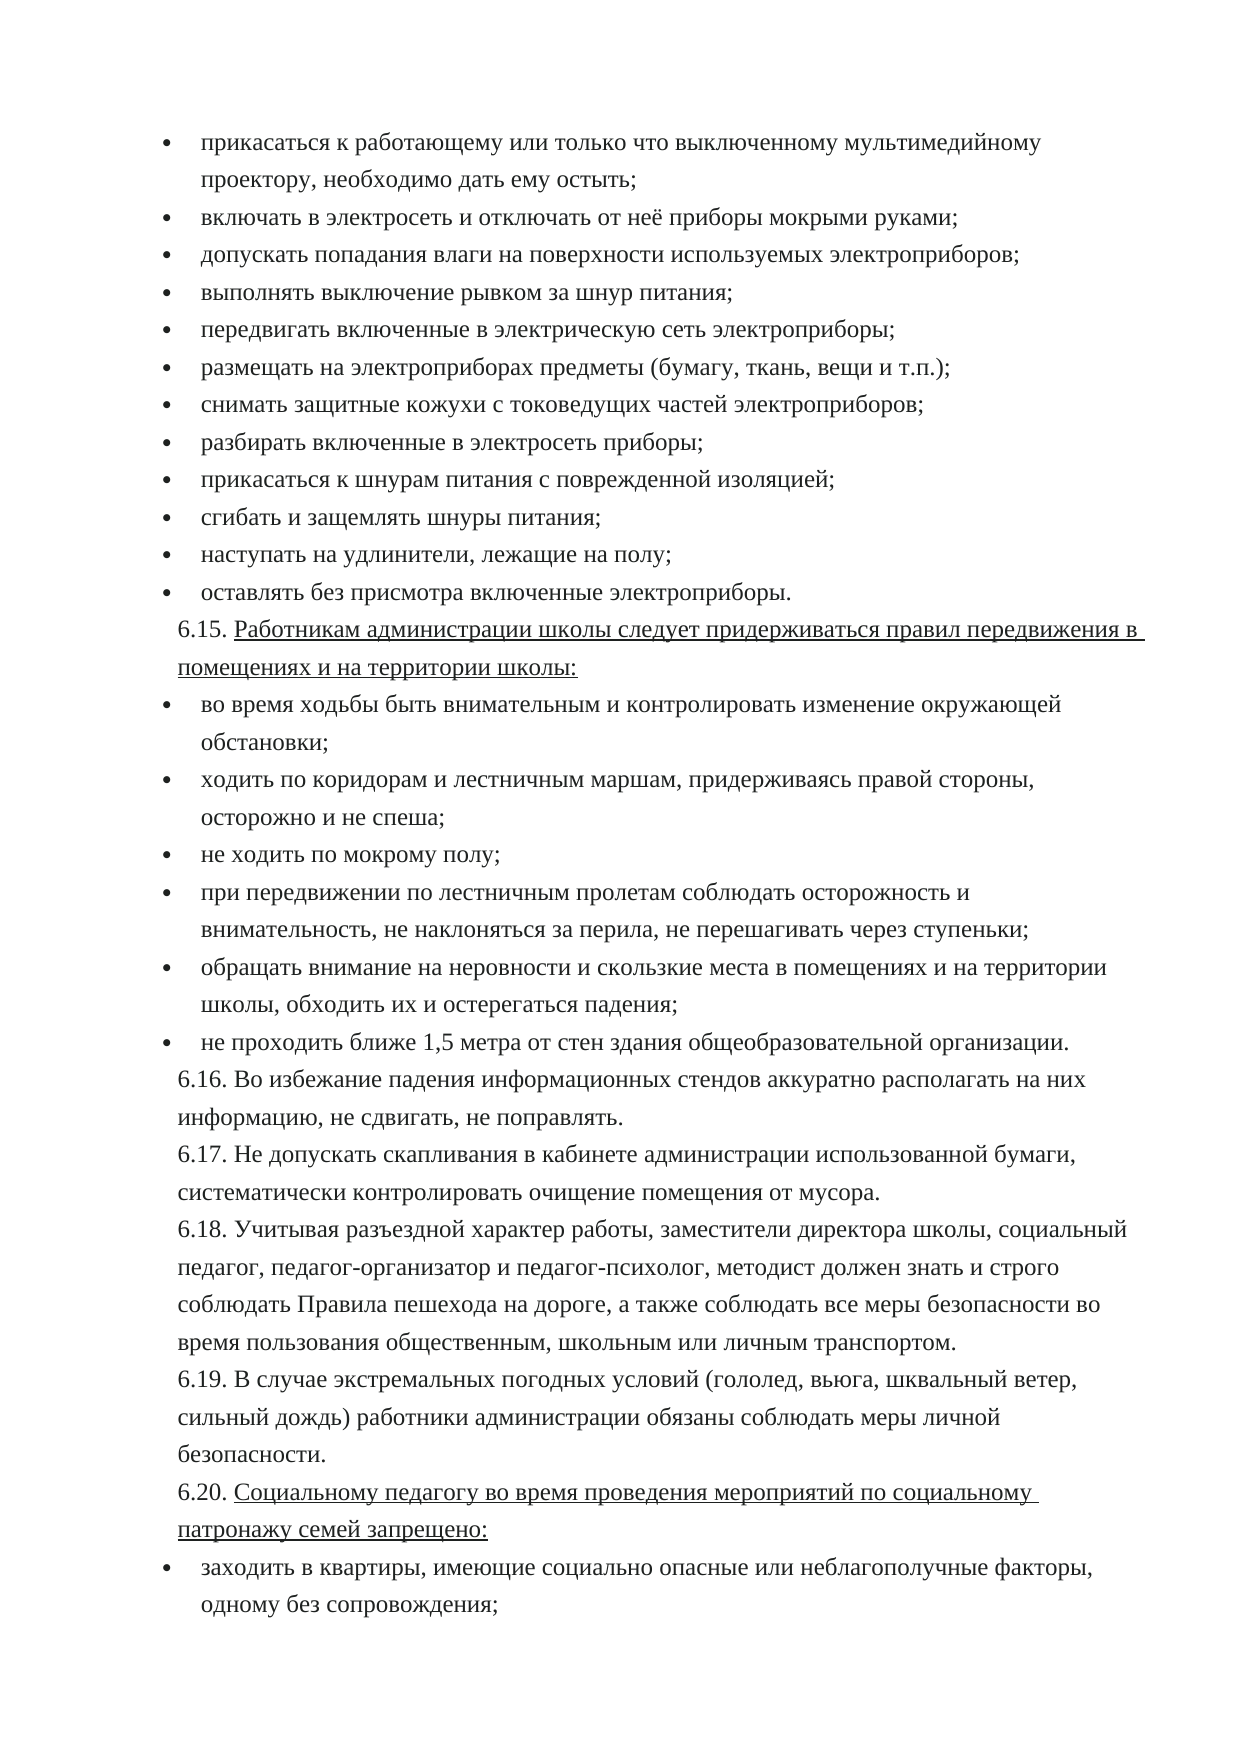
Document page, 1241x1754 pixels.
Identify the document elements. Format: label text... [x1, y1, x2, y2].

list передвигать включенные в электрическую сеть электроприборы; [163, 306, 1152, 343]
text 6.15. Работникам администрации школы следует придерживаться правил передвижения в помещениях и на территории школы: [177, 606, 1152, 681]
list разбирать включенные в электросеть приборы; [163, 418, 1152, 456]
list прикасаться к шнурам питания с поврежденной изоляцией; [163, 456, 1152, 493]
list во время ходьбы быть внимательным и контролировать изменение окружающей обстановки; [163, 681, 1152, 756]
list прикасаться к работающему или только что выключенному мультимедийному проектору, необходимо дать ему остыть; [163, 118, 1152, 193]
text 6.16. Во избежание падения информационных стендов аккуратно располагать на них информацию, не сдвигать, не поправлять. 6.17. Не допускать скапливания в кабинете администрации использованной бумаги, систематически контролировать очищение помещения от мусора. 6.18. Учитывая разъездной характер работы, заместители директора школы, социальный педагог, педагог-организатор и педагог-психолог, методист должен знать и строго соблюдать Правила пешехода на дороге, а также соблюдать все меры безопасности во время пользования общественным, школьным или личным транспортом. 6.19. В случае экстремальных погодных условий (гололед, вьюга, шквальный ветер, сильный дождь) работники администрации обязаны соблюдать меры личной безопасности. 6.20. Социальному педагогу во время проведения мероприятий по социальному патронажу семей запрещено: [177, 1056, 1152, 1543]
list размещать на электроприборах предметы (бумагу, ткань, вещи и т.п.); [163, 343, 1152, 381]
list допускать попадания влаги на поверхности используемых электроприборов; [163, 231, 1152, 268]
list включать в электросеть и отключать от неё приборы мокрыми руками; [163, 193, 1152, 231]
list снимать защитные кожухи с токоведущих частей электроприборов; [163, 381, 1152, 418]
list наступать на удлинители, лежащие на полу; [163, 531, 1152, 568]
list обращать внимание на неровности и скользкие места в помещениях и на территории школы, обходить их и остерегаться падения; [163, 943, 1152, 1018]
list не ходить по мокрому полу; [163, 831, 1152, 868]
list ходить по коридорам и лестничным маршам, придерживаясь правой стороны, осторожно и не спеша; [163, 756, 1152, 831]
list не проходить ближе 1,5 метра от стен здания общеобразовательной организации. [163, 1018, 1152, 1056]
list при передвижении по лестничным пролетам соблюдать осторожность и внимательность, не наклоняться за перила, не перешагивать через ступеньки; [163, 868, 1152, 943]
list сгибать и защемлять шнуры питания; [163, 493, 1152, 531]
list оставлять без присмотра включенные электроприборы. [163, 568, 1152, 606]
list выполнять выключение рывком за шнур питания; [163, 268, 1152, 306]
list заходить в квартиры, имеющие социально опасные или неблагополучные факторы, одному без сопровождения; [163, 1543, 1152, 1618]
